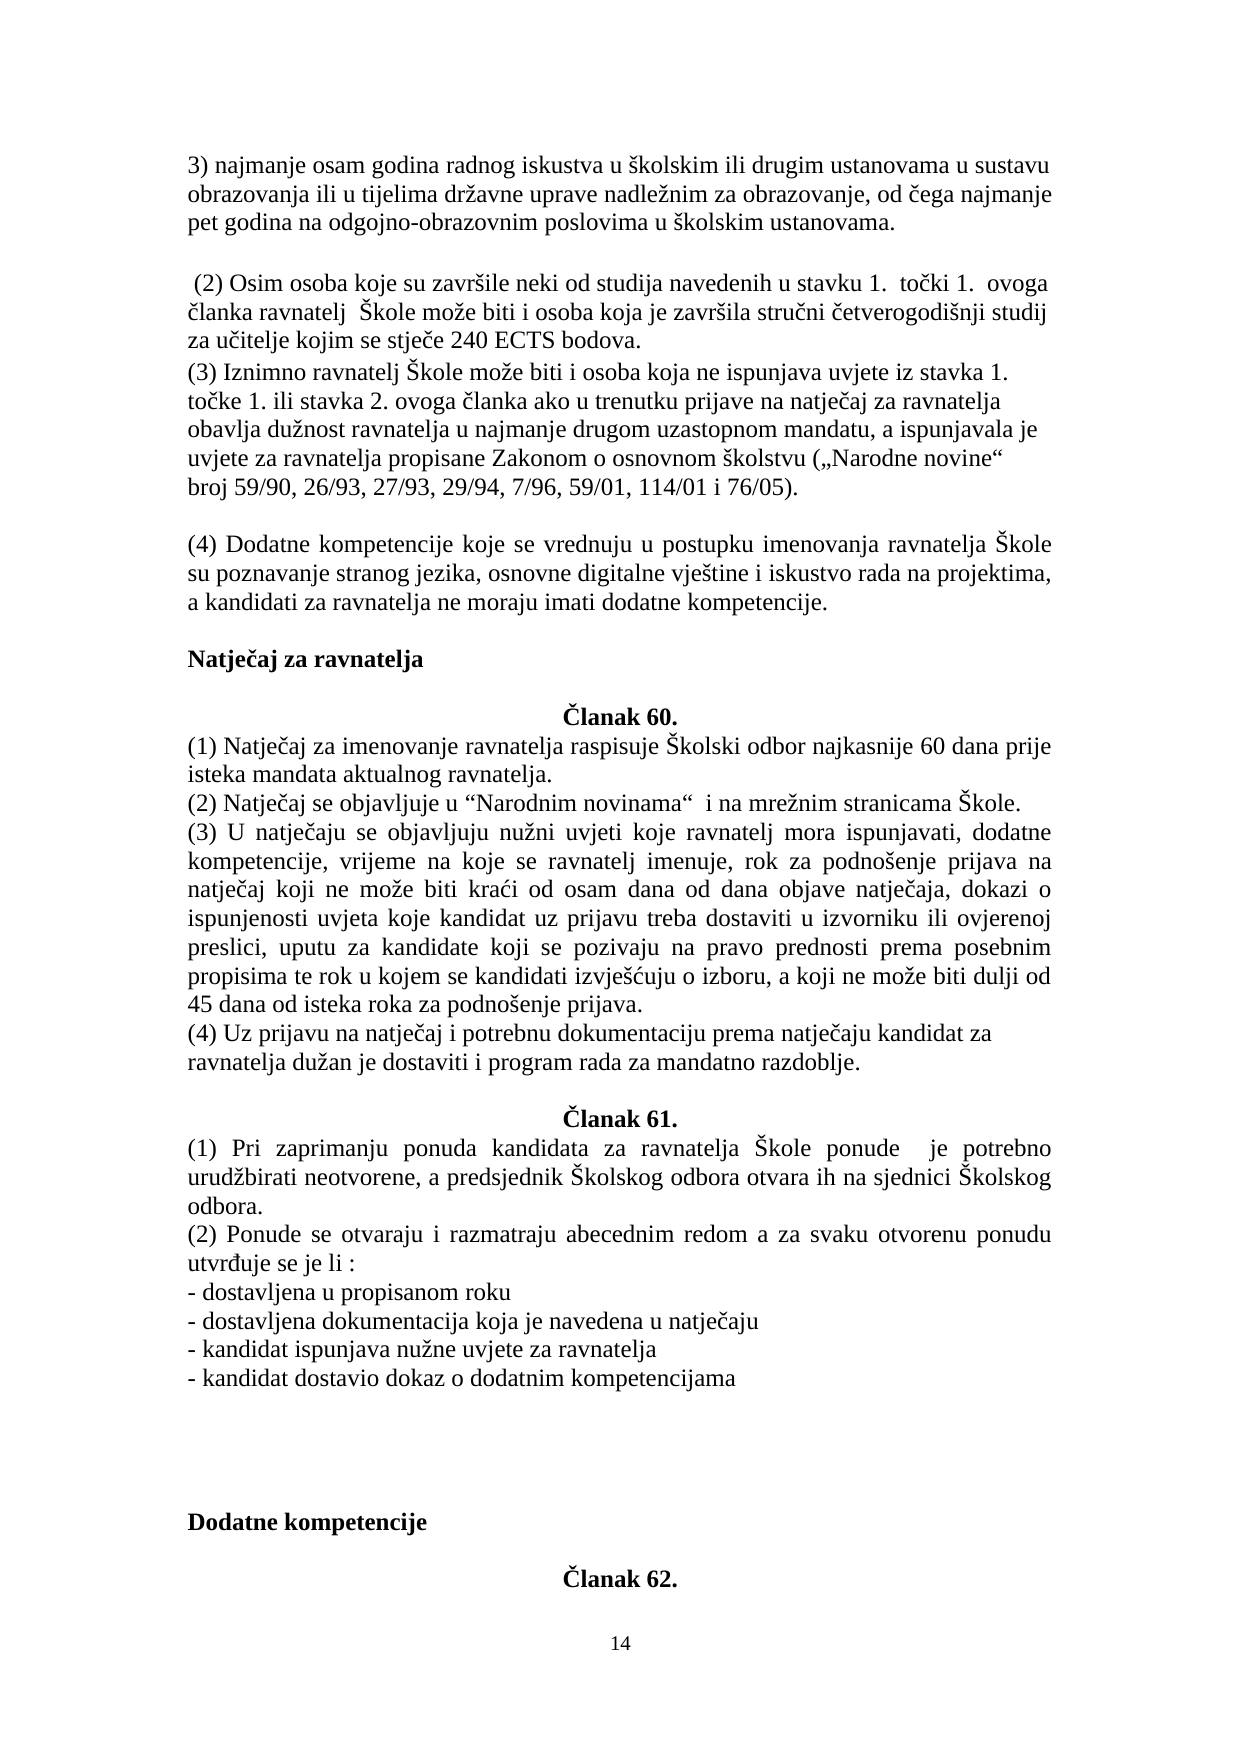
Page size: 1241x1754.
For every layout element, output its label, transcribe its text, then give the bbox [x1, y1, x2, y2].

text 3) najmanje osam godina radnog iskustva u školskim ili drugim ustanovama u sustavu obrazovanja ili u tijelima državne uprave nadležnim za obrazovanje, od čega najmanje pet godina na odgojno-obrazovnim poslovima u školskim ustanovama. [187, 150, 1053, 236]
text (3) Iznimno ravnatelj Škole može biti i osoba koja ne ispunjava uvjete iz stavka 1. točke 1. ili stavka 2. ovoga članka ako u trenutku prijave na natječaj za ravnatelja obavlja dužnost ravnatelja u najmanje drugom uzastopnom mandatu, a ispunjavala je uvjete za ravnatelja propisane Zakonom o osnovnom školstvu („Narodne novine“ broj 59/90, 26/93, 27/93, 29/94, 7/96, 59/01, 114/01 i 76/05). [187, 357, 1053, 501]
text Članak 61. [187, 1104, 1053, 1133]
text - dostavljena u propisanom roku [187, 1277, 1053, 1306]
text Dodatne kompetencije [187, 1507, 1053, 1536]
text (1) Pri zaprimanju ponuda kandidata za ravnatelja Škole ponude je potrebno urudžbirati neotvorene, a predsjednik Školskog odbora otvara ih na sjednici Školskog odbora. [187, 1133, 1053, 1219]
text (1) Natječaj za imenovanje ravnatelja raspisuje Školski odbor najkasnije 60 dana prije isteka mandata aktualnog ravnatelja. [187, 731, 1053, 788]
text (3) U natječaju se objavljuju nužni uvjeti koje ravnatelj mora ispunjavati, dodatne kompetencije, vrijeme na koje se ravnatelj imenuje, rok za podnošenje prijava na natječaj koji ne može biti kraći od osam dana od dana objave natječaja, dokazi o ispunjenosti uvjeta koje kandidat uz prijavu treba dostaviti u izvorniku ili ovjerenoj preslici, uputu za kandidate koji se pozivaju na pravo prednosti prema posebnim propisima te rok u kojem se kandidati izvješćuju o izboru, a koji ne može biti dulji od 45 dana od isteka roka za podnošenje prijava. [187, 817, 1053, 1018]
text (2) Natječaj se objavljuje u “Narodnim novinama“ i na mrežnim stranicama Škole. [187, 788, 1053, 817]
text (4) Uz prijavu na natječaj i potrebnu dokumentaciju prema natječaju kandidat za ravnatelja dužan je dostaviti i program rada za mandatno razdoblje. [187, 1018, 1053, 1076]
text - kandidat ispunjava nužne uvjete za ravnatelja [187, 1334, 1053, 1363]
text Članak 62. [187, 1564, 1053, 1593]
text - dostavljena dokumentacija koja je navedena u natječaju [187, 1306, 1053, 1334]
text (4) Dodatne kompetencije koje se vrednuju u postupku imenovanja ravnatelja Škole su poznavanje stranog jezika, osnovne digitalne vještine i iskustvo rada na projektima, a kandidati za ravnatelja ne moraju imati dodatne kompetencije. [187, 529, 1053, 616]
text (2) Osim osoba koje su završile neki od studija navedenih u stavku 1. točki 1. ovoga članka ravnatelj Škole može biti i osoba koja je završila stručni četverogodišnji studij za učitelje kojim se stječe 240 ECTS bodova. [187, 268, 1053, 354]
text - kandidat dostavio dokaz o dodatnim kompetencijama [187, 1363, 1053, 1392]
text (2) Ponude se otvaraju i razmatraju abecednim redom a za svaku otvorenu ponudu utvrđuje se je li : [187, 1219, 1053, 1277]
text Članak 60. [187, 702, 1053, 731]
text Natječaj za ravnatelja [187, 644, 1053, 673]
